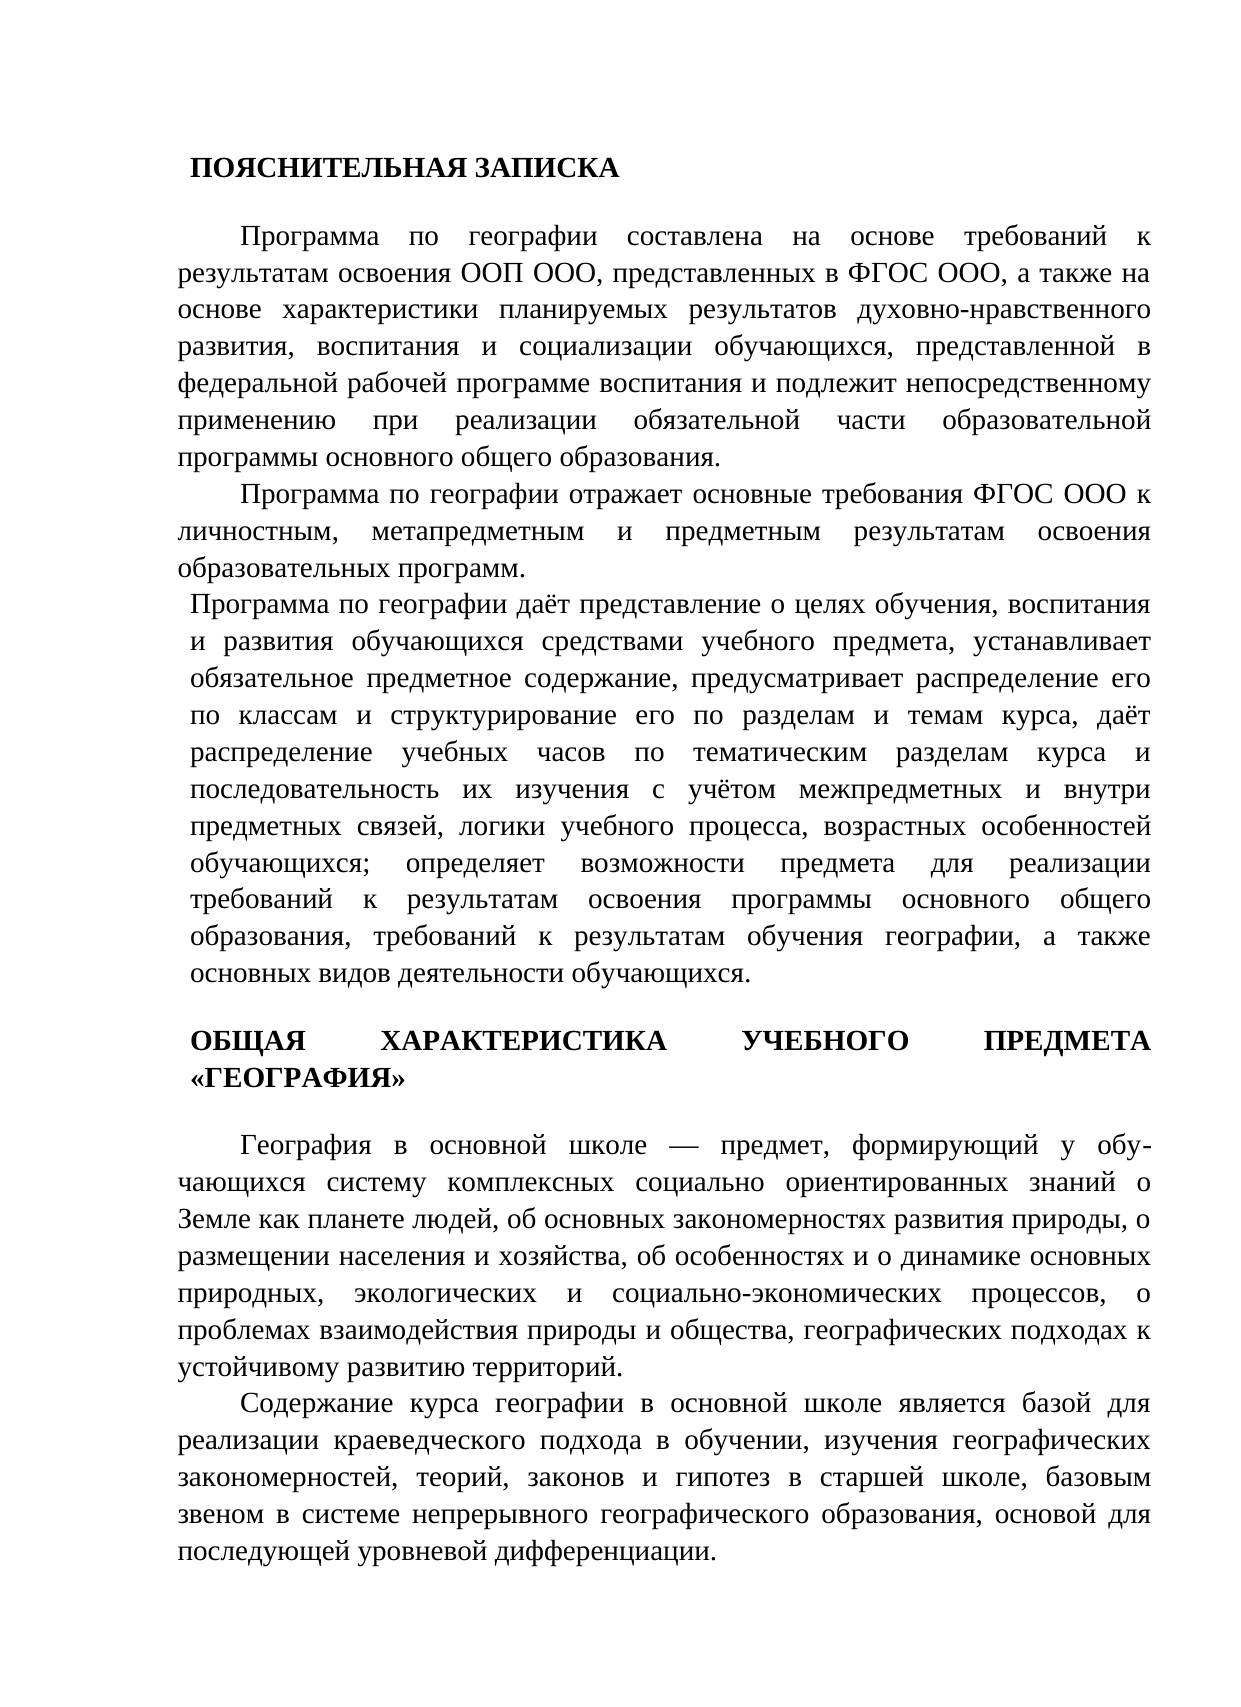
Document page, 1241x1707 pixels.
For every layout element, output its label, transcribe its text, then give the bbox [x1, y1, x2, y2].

text Программа по географии даёт представление о целях обучения, воспитания и развития обучающихся средствами учебного предмета, устанавливает обязательное предметное содержание, предусматривает распределение его по классам и структурирование его по разделам и темам курса, даёт распределение учебных часов по тематическим разделам курса и последовательность их изучения с учётом межпредметных и внутри предметных связей, логики учебного процесса, возрастных особенностей обучающихся; определяет возможности предмета для реализации требований к результатам освоения программы основного общего образования, требований к результатам обучения географии, а также основных видов деятельности обучающихся. [190, 587, 1152, 989]
text Программа по географии отражает основные требования ФГОС ООО к личностным, метапредметным и предметным результатам освоения образовательных программ. [177, 476, 1152, 583]
text География в основной школе — предмет, формирующий у обу­чающихся систему комплексных социально ориентированных знаний о Земле как планете людей, об основных закономерностях развития природы, о размещении населения и хозяйства, об особенностях и о динамике основных природных, экологических и социально-экономических процессов, о проблемах взаимодействия природы и общества, географических подходах к устойчивому развитию территорий. [177, 1127, 1152, 1382]
text ПОЯСНИТЕЛЬНАЯ ЗАПИСКА [190, 150, 1152, 184]
text Содержание курса географии в основной школе является базой для реализации краеведческого подхода в обучении, изучения географических закономерностей, теорий, законов и гипотез в старшей школе, базовым звеном в системе непрерывного географического образования, основой для последующей уровневой дифференциации. [177, 1386, 1152, 1567]
text Программа по географии составлена на основе требований к результатам освоения ООП ООО, представленных в ФГОС ООО, а также на основе характеристики планируемых результатов духовно-нравственного развития, воспитания и социализации обучающихся, представленной в федеральной рабочей программе воспитания и подлежит непосредственному применению при реализации обязательной части образовательной программы основного общего образования. [177, 218, 1152, 473]
text ОБЩАЯ ХАРАКТЕРИСТИКА УЧЕБНОГО ПРЕДМЕТА «ГЕОГРАФИЯ» [190, 1023, 1152, 1093]
